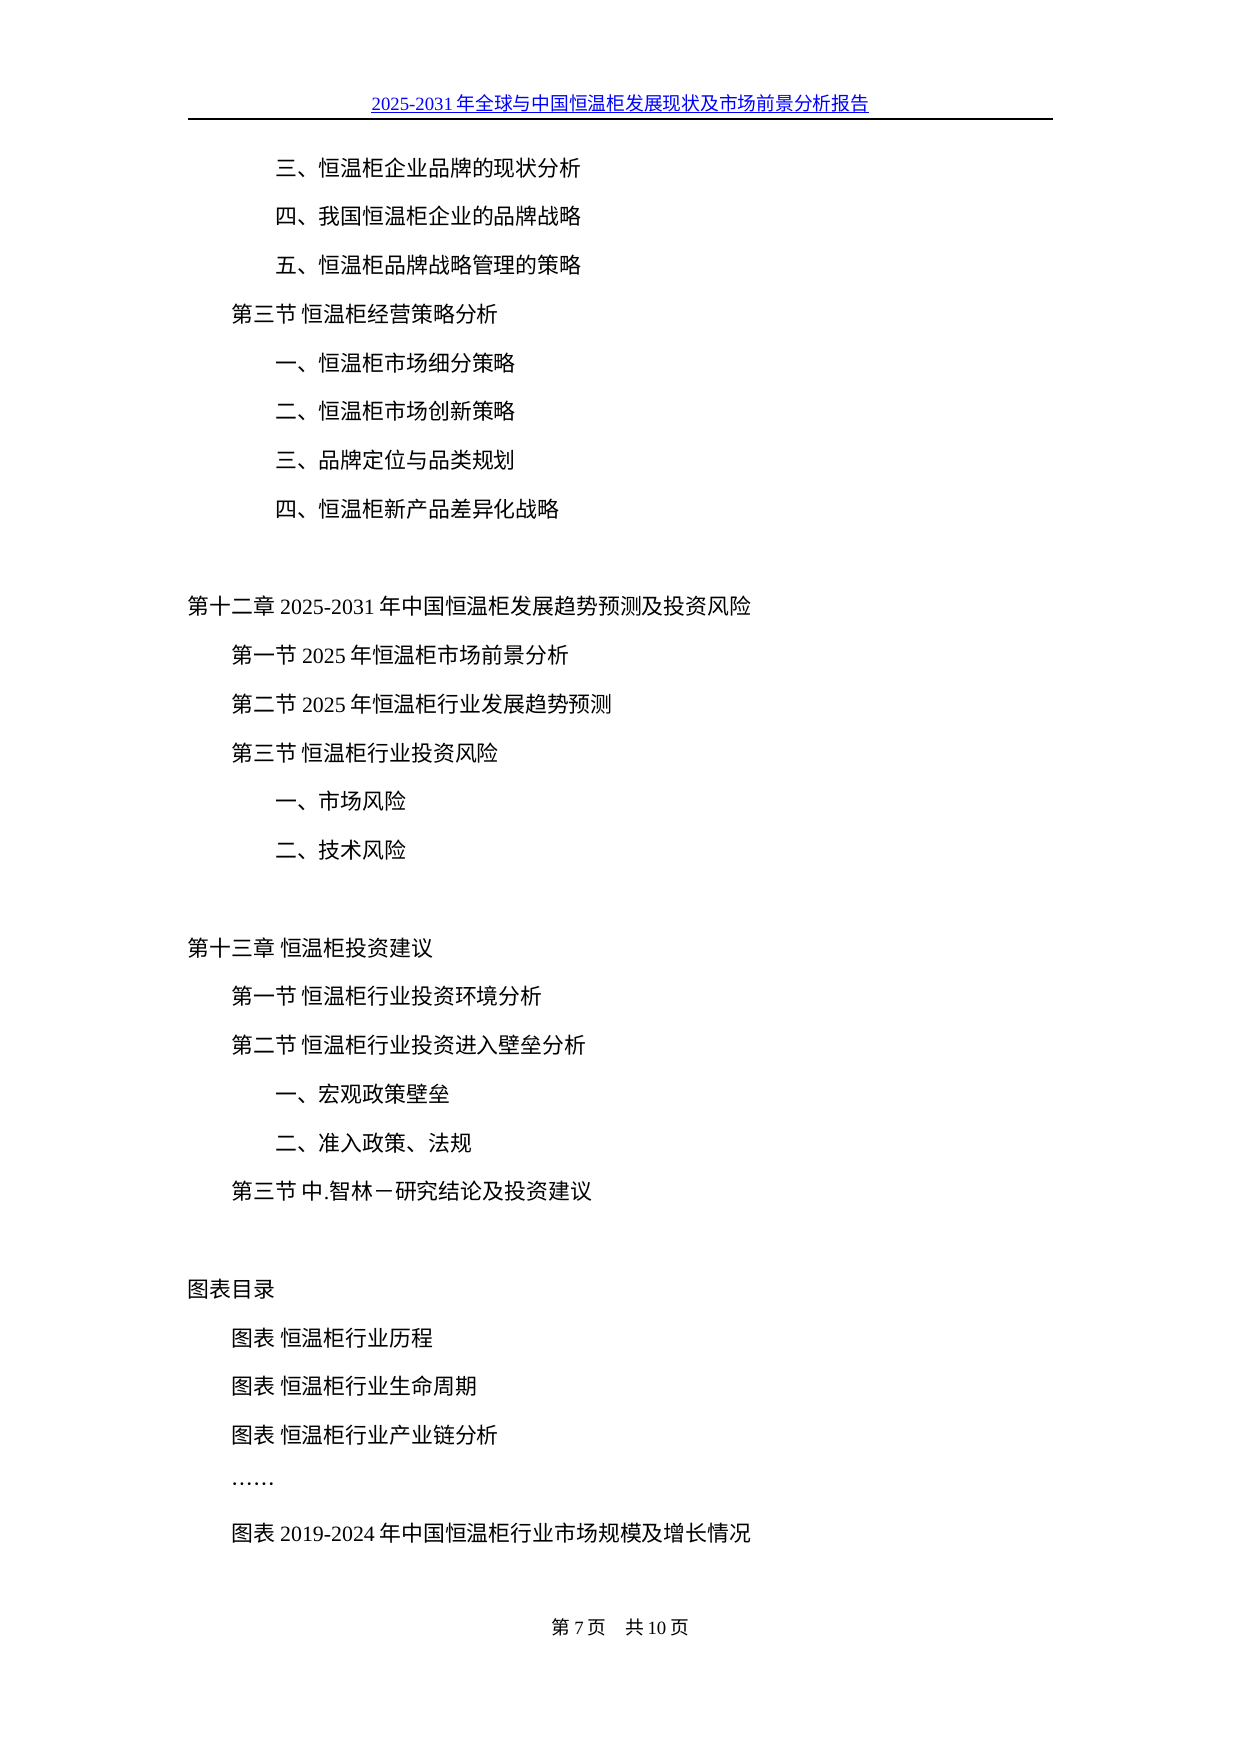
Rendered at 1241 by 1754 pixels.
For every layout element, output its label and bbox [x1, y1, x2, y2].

text [187, 150, 1053, 1548]
